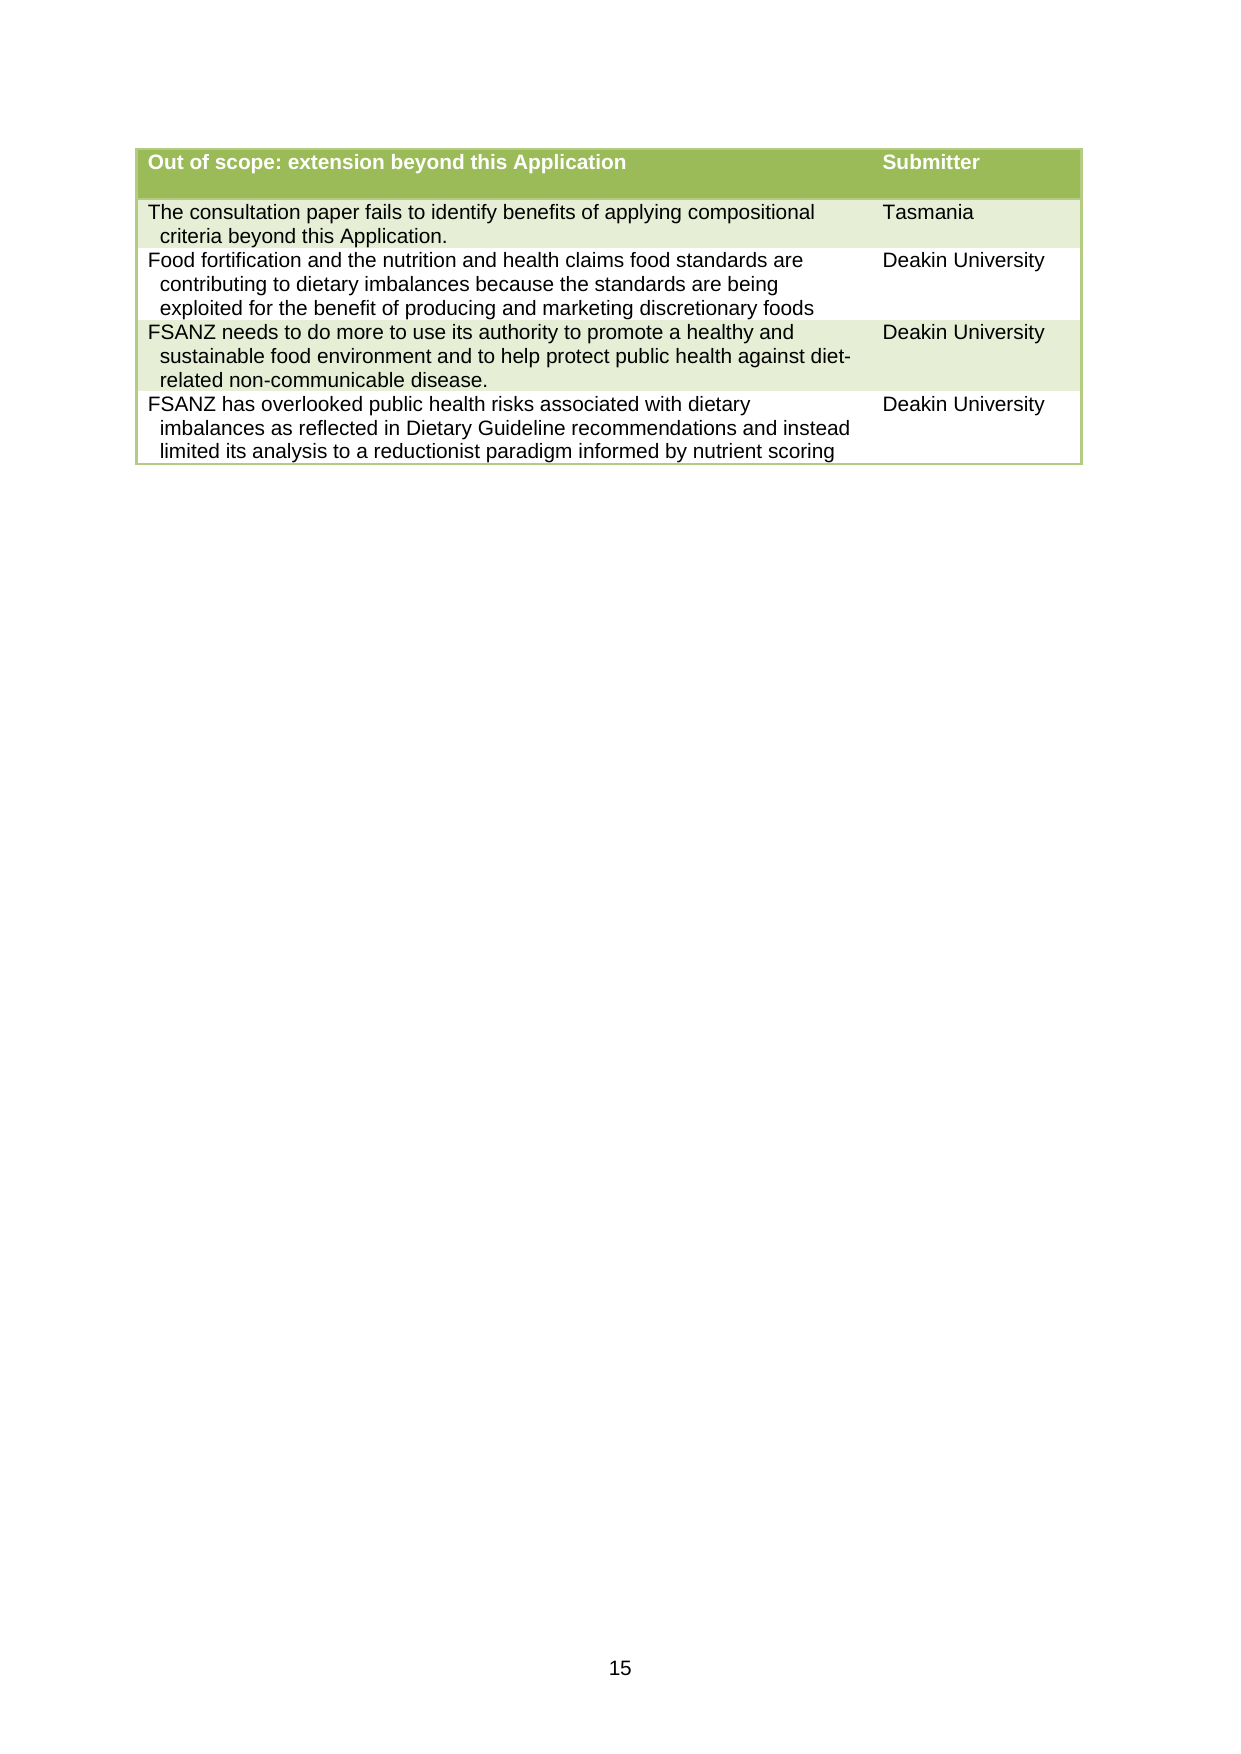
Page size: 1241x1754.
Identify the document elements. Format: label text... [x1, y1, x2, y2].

table_cell Deakin University [871, 320, 1080, 391]
table_cell Deakin University [871, 248, 1080, 319]
table_cell FSANZ needs to do more to use its authority to promote a healthy and sustainable food environment and to help protect public health against diet-related non-communicable disease. [138, 320, 871, 391]
table_header Submitter [871, 150, 1080, 198]
table_cell Deakin University [871, 391, 1080, 463]
table_cell FSANZ has overlooked public health risks associated with dietary imbalances as reflected in Dietary Guideline recommendations and instead limited its analysis to a reductionist paradigm informed by nutrient scoring [138, 391, 871, 463]
table_cell Food fortification and the nutrition and health claims food standards are contributing to dietary imbalances because the standards are being exploited for the benefit of producing and marketing discretionary foods [138, 248, 871, 319]
table_cell The consultation paper fails to identify benefits of applying compositional criteria beyond this Application. [138, 200, 871, 248]
table_header Out of scope: extension beyond this Application [138, 150, 871, 198]
table_cell Tasmania [871, 200, 1080, 248]
